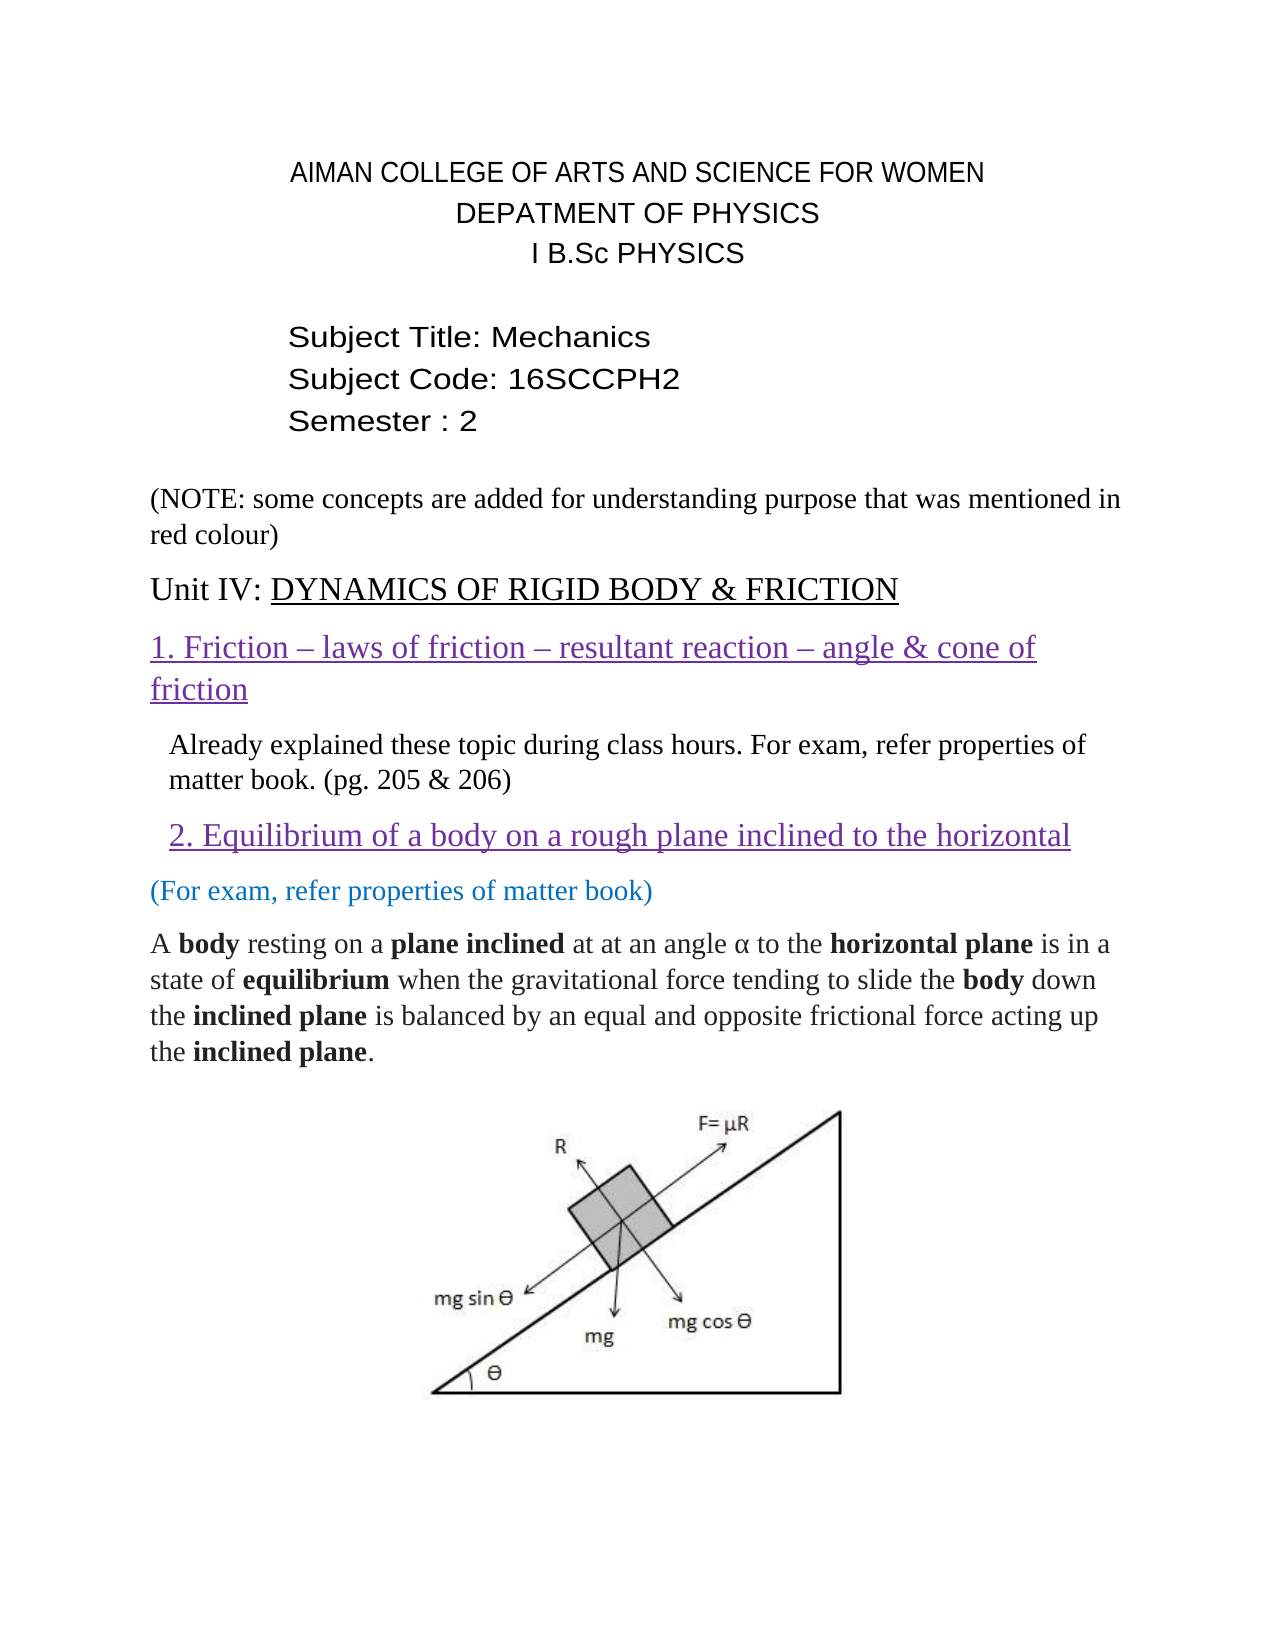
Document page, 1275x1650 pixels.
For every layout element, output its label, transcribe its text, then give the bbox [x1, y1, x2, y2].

text Subject Title: Mechanics [288, 320, 988, 354]
text Semester : 2 [288, 404, 988, 437]
list Friction – laws of friction – resultant reaction – angle & cone of friction [150, 663, 1037, 707]
subtitle Unit IV: DYNAMICS OF RIGID BODY & FRICTION [150, 569, 1137, 608]
text (NOTE: some concepts are added for understanding purpose that was mentioned in red colour) [150, 481, 1137, 550]
text I B.Sc PHYSICS [288, 237, 988, 271]
text Subject Code: 16SCCPH2 [288, 362, 988, 396]
picture [421, 1109, 846, 1399]
list Friction – laws of friction – resultant reaction – angle & cone of friction [150, 628, 1037, 661]
text (For exam, refer properties of matter book) [150, 873, 1137, 907]
text AIMAN COLLEGE OF ARTS AND SCIENCE FOR WOMEN DEPATMENT OF PHYSICS [288, 155, 988, 229]
text Already explained these topic during class hours. For exam, refer properties of matter book. (pg. 205 & 206) [169, 727, 1088, 796]
list Equilibrium of a body on a rough plane inclined to the horizontal [169, 815, 1137, 854]
text A body resting on a plane inclined at at an angle α to the horizontal plane is in a state of equilibrium when the gravitational force tending to slide the body down the inclined plane is balanced by an equal and opposite frictional force acting up the inclined plane. [150, 926, 1112, 1068]
